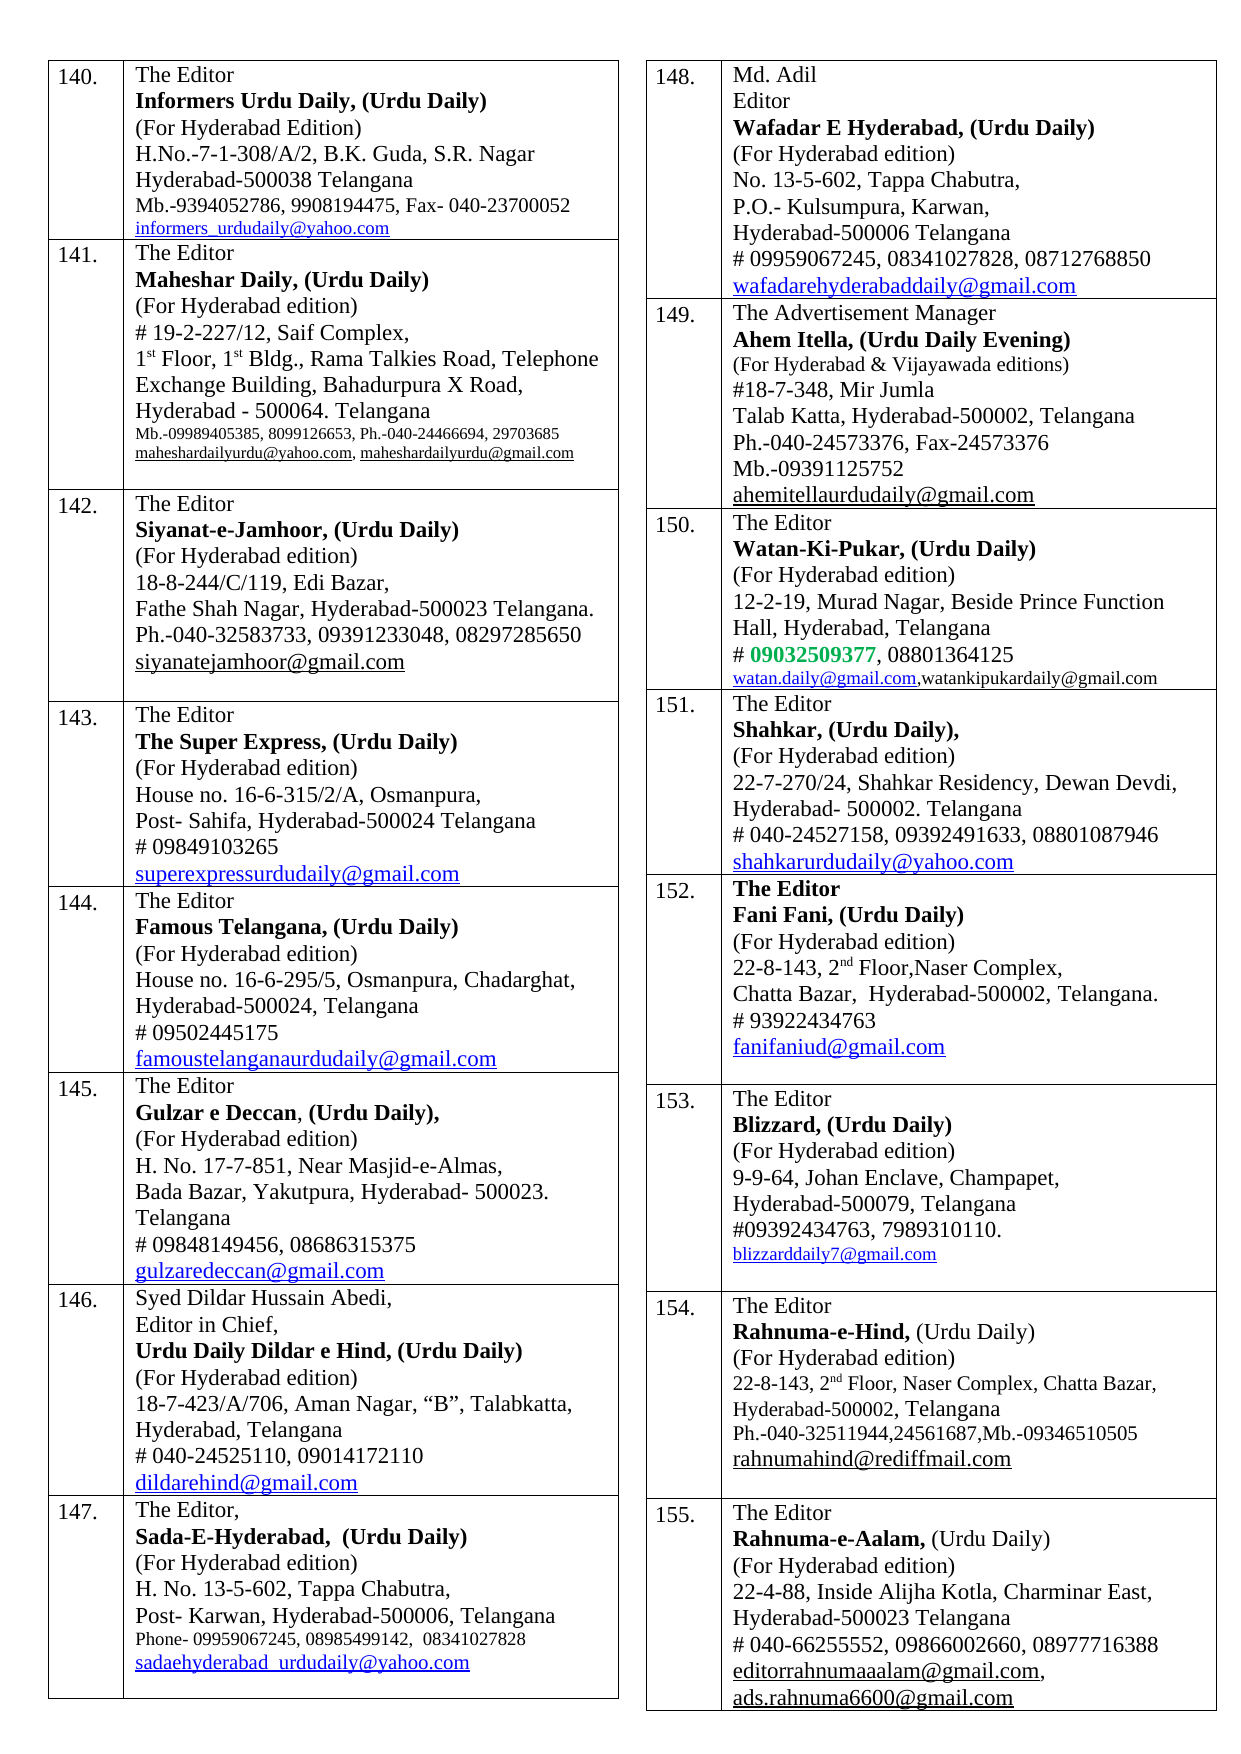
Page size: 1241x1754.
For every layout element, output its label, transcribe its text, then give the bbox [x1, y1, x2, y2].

table_cell The Editor Shahkar, (Urdu Daily), (For Hyderabad edition) 22-7-270/24, Shahkar Residency, Dewan Devdi, Hyderabad- 500002. Telangana # 040-24527158, 09392491633, 08801087946 shahkarurdudaily@yahoo.com [722, 690, 1216, 874]
table_cell [49, 702, 123, 886]
table_cell The Editor Famous Telangana, (Urdu Daily) (For Hyderabad edition) House no. 16-6-295/5, Osmanpura, Chadarghat, Hyderabad-500024, Telangana # 09502445175 famoustelanganaurdudaily@gmail.com [124, 887, 618, 1072]
table_cell The Editor Gulzar e Deccan, (Urdu Daily), (For Hyderabad edition) H. No. 17-7-851, Near Masjid-e-Almas, Bada Bazar, Yakutpura, Hyderabad- 500023. Telangana # 09848149456, 08686315375 gulzaredeccan@gmail.com [124, 1073, 618, 1283]
table_cell [49, 1285, 123, 1495]
table_cell [647, 509, 721, 688]
table_cell [49, 887, 123, 1072]
table_cell [49, 61, 123, 238]
table_cell [647, 1292, 721, 1498]
table_cell [647, 299, 721, 508]
table_cell The Editor Maheshar Daily, (Urdu Daily) (For Hyderabad edition) # 19-2-227/12, Saif Complex, 1st Floor, 1st Bldg., Rama Talkies Road, Telephone Exchange Building, Bahadurpura X Road, Hyderabad - 500064. Telangana Mb.-09989405385, 8099126653, Ph.-040-24466694, 29703685 maheshardailyurdu@yahoo.com, maheshardailyurdu@gmail.com [124, 240, 618, 489]
table_cell Syed Dildar Hussain Abedi, Editor in Chief, Urdu Daily Dildar e Hind, (Urdu Daily) (For Hyderabad edition) 18-7-423/A/706, Aman Nagar, “B”, Talabkatta, Hyderabad, Telangana # 040-24525110, 09014172110 dildarehind@gmail.com [124, 1285, 618, 1495]
table_cell The Editor Siyanat-e-Jamhoor, (Urdu Daily) (For Hyderabad edition) 18-8-244/C/119, Edi Bazar, Fathe Shah Nagar, Hyderabad-500023 Telangana. Ph.-040-32583733, 09391233048, 08297285650 siyanatejamhoor@gmail.com [124, 490, 618, 701]
table_cell [49, 240, 123, 489]
table_cell [647, 61, 721, 298]
table_cell The Editor, Sada-E-Hyderabad, (Urdu Daily) (For Hyderabad edition) H. No. 13-5-602, Tappa Chabutra, Post- Karwan, Hyderabad-500006, Telangana Phone- 09959067245, 08985499142, 08341027828 sadaehyderabad_urdudaily@yahoo.com [124, 1496, 618, 1698]
table_cell The Editor The Super Express, (Urdu Daily) (For Hyderabad edition) House no. 16-6-315/2/A, Osmanpura, Post- Sahifa, Hyderabad-500024 Telangana # 09849103265 superexpressurdudaily@gmail.com [124, 702, 618, 886]
table_cell The Editor Rahnuma-e-Hind, (Urdu Daily) (For Hyderabad edition) 22-8-143, 2nd Floor, Naser Complex, Chatta Bazar, Hyderabad-500002, Telangana Ph.-040-32511944,24561687,Mb.-09346510505 rahnumahind@rediffmail.com [722, 1292, 1216, 1498]
table_cell The Editor Informers Urdu Daily, (Urdu Daily) (For Hyderabad Edition) H.No.-7-1-308/A/2, B.K. Guda, S.R. Nagar Hyderabad-500038 Telangana Mb.-9394052786, 9908194475, Fax- 040-23700052 informers_urdudaily@yahoo.com [124, 61, 618, 238]
table_cell The Editor Watan-Ki-Pukar, (Urdu Daily) (For Hyderabad edition) 12-2-19, Murad Nagar, Beside Prince Function Hall, Hyderabad, Telangana # 09032509377, 08801364125 watan.daily@gmail.com,watankipukardaily@gmail.com [722, 509, 1216, 688]
table_cell [647, 690, 721, 874]
table_cell [647, 1499, 721, 1710]
table_cell [49, 1496, 123, 1698]
table_cell The Editor Fani Fani, (Urdu Daily) (For Hyderabad edition) 22-8-143, 2nd Floor,Naser Complex, Chatta Bazar, Hyderabad-500002, Telangana. # 93922434763 fanifaniud@gmail.com [722, 875, 1216, 1084]
table_cell [49, 490, 123, 701]
table_cell The Advertisement Manager Ahem Itella, (Urdu Daily Evening) (For Hyderabad & Vijayawada editions) #18-7-348, Mir Jumla Talab Katta, Hyderabad-500002, Telangana Ph.-040-24573376, Fax-24573376 Mb.-09391125752 ahemitellaurdudaily@gmail.com [722, 299, 1216, 508]
table_cell Md. Adil Editor Wafadar E Hyderabad, (Urdu Daily) (For Hyderabad edition) No. 13-5-602, Tappa Chabutra, P.O.- Kulsumpura, Karwan, Hyderabad-500006 Telangana # 09959067245, 08341027828, 08712768850 wafadarehyderabaddaily@gmail.com [722, 61, 1216, 298]
table_cell [647, 1085, 721, 1291]
table_cell The Editor Rahnuma-e-Aalam, (Urdu Daily) (For Hyderabad edition) 22-4-88, Inside Alijha Kotla, Charminar East, Hyderabad-500023 Telangana # 040-66255552, 09866002660, 08977716388 editorrahnumaaalam@gmail.com, ads.rahnuma6600@gmail.com [722, 1499, 1216, 1710]
table_cell The Editor Blizzard, (Urdu Daily) (For Hyderabad edition) 9-9-64, Johan Enclave, Champapet, Hyderabad-500079, Telangana #09392434763, 7989310110. blizzarddaily7@gmail.com [722, 1085, 1216, 1291]
table_cell [49, 1073, 123, 1283]
table_cell [647, 875, 721, 1084]
